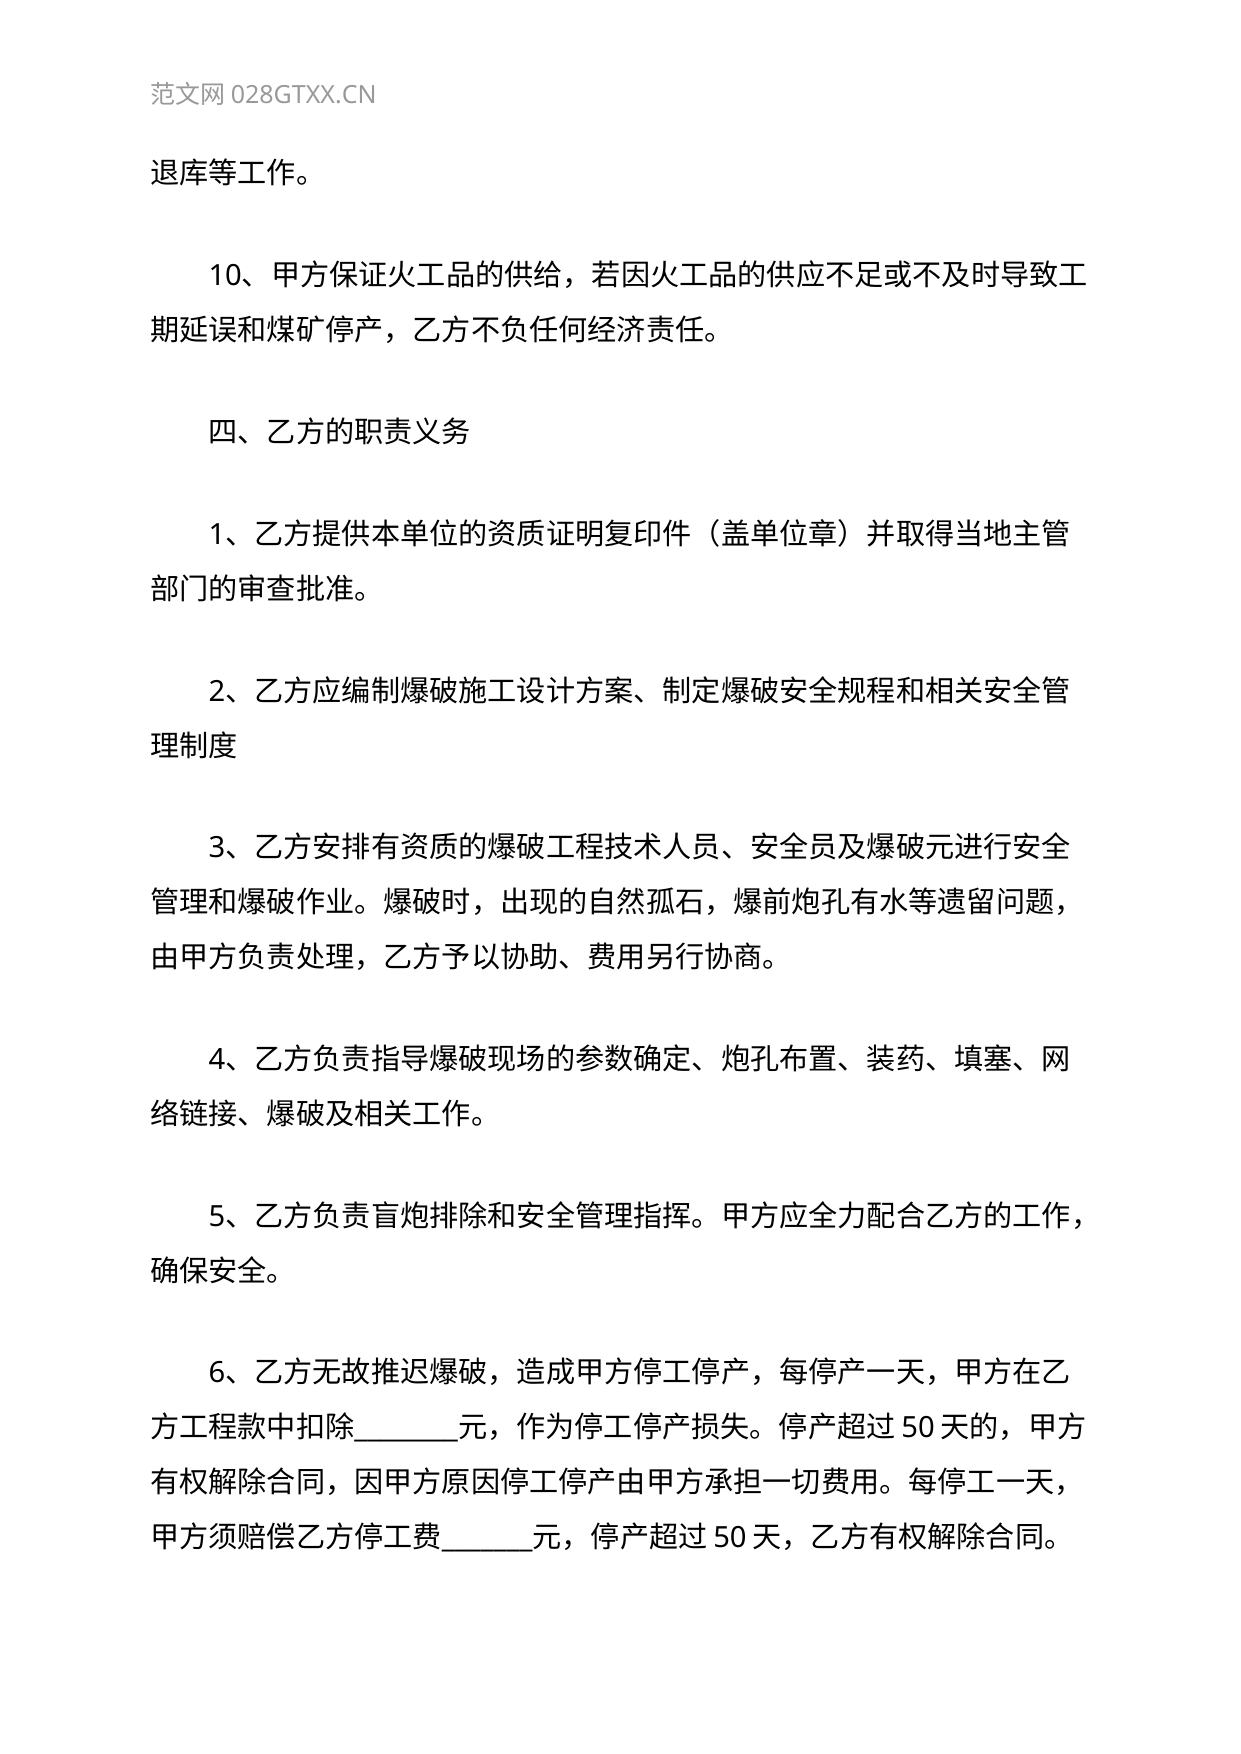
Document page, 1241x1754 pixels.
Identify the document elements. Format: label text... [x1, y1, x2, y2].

text 四、乙方的职责义务 [150, 408, 1090, 451]
text 2、乙方应编制爆破施工设计方案、制定爆破安全规程和相关安全管理制度 [150, 667, 1090, 764]
text 4、乙方负责指导爆破现场的参数确定、炮孔布置、装药、填塞、网络链接、爆破及相关工作。 [150, 1036, 1090, 1133]
text 10、甲方保证火工品的供给，若因火工品的供应不足或不及时导致工期延误和煤矿停产，乙方不负任何经济责任。 [150, 252, 1090, 349]
text 5、乙方负责盲炮排除和安全管理指挥。甲方应全力配合乙方的工作，确保安全。 [150, 1192, 1090, 1289]
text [150, 1349, 1090, 1556]
text 3、乙方安排有资质的爆破工程技术人员、安全员及爆破元进行安全管理和爆破作业。爆破时，出现的自然孤石，爆前炮孔有水等遗留问题，由甲方负责处理，乙方予以协助、费用另行协商。 [150, 824, 1090, 976]
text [150, 150, 1090, 192]
text 1、乙方提供本单位的资质证明复印件（盖单位章）并取得当地主管部门的审查批准。 [150, 510, 1090, 608]
